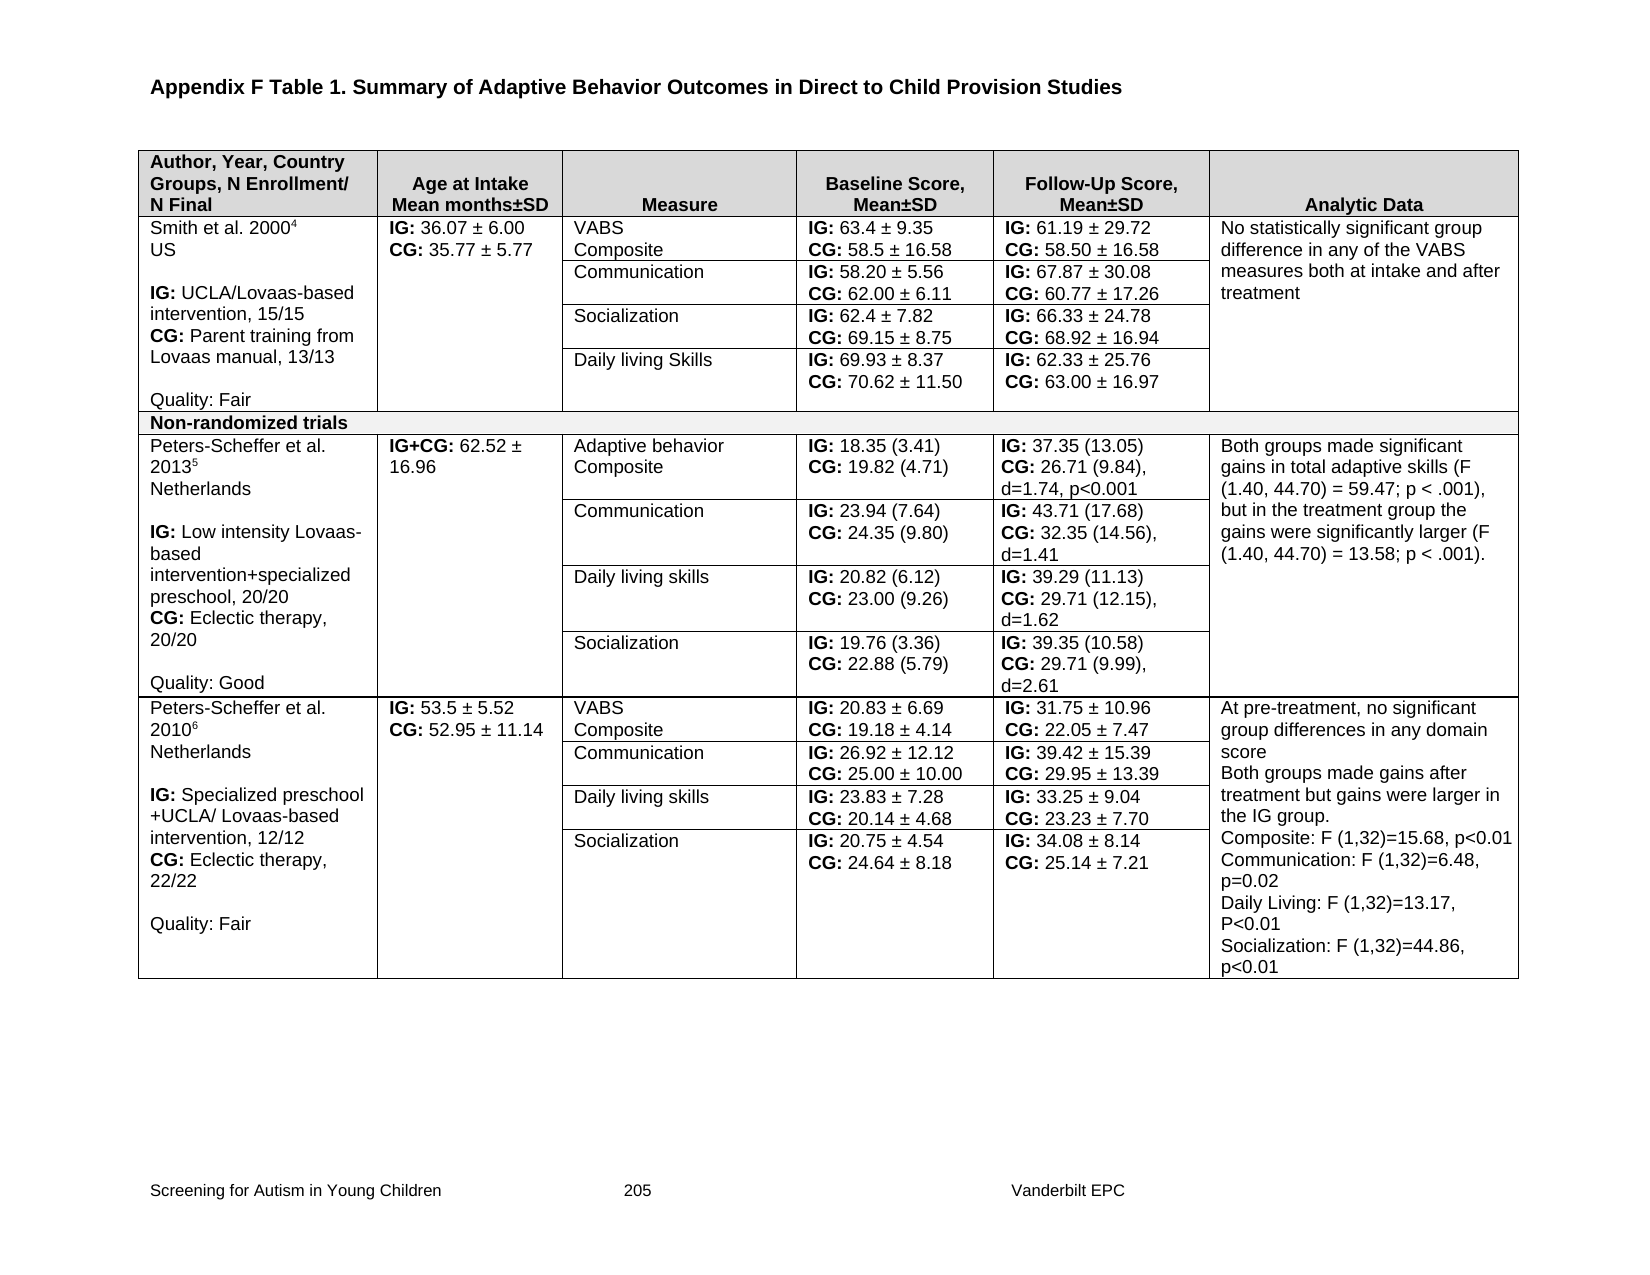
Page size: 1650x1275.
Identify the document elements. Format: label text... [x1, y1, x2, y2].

table_cell Socialization [563, 830, 796, 978]
table_cell IG: 63.4 ± 9.35 CG: 58.5 ± 16.58 [797, 217, 993, 260]
table_cell IG: 19.76 (3.36) CG: 22.88 (5.79) [797, 632, 993, 696]
table_cell Daily living Skills [563, 349, 796, 411]
table_cell Socialization [563, 632, 796, 696]
table_cell Daily living skills [563, 786, 796, 829]
table_cell Adaptive behavior Composite [563, 435, 796, 499]
table_cell IG+CG: 62.52 ± 16.96 [378, 435, 562, 696]
table_cell IG: 34.08 ± 8.14 CG: 25.14 ± 7.21 [994, 830, 1209, 978]
table_cell IG: 67.87 ± 30.08 CG: 60.77 ± 17.26 [994, 261, 1209, 304]
table_cell Smith et al. 20004 US IG: UCLA/Lovaas-based intervention, 15/15 CG: Parent training from Lovaas manual, 13/13 Quality: Fair [139, 217, 377, 411]
table_cell VABS Composite [563, 698, 796, 741]
table_header Age at Intake Mean months±SD [378, 151, 562, 216]
table_cell IG: 62.33 ± 25.76 CG: 63.00 ± 16.97 [994, 349, 1209, 411]
table_cell IG: 33.25 ± 9.04 CG: 23.23 ± 7.70 [994, 786, 1209, 829]
table_cell VABS Composite [563, 217, 796, 260]
table_cell No statistically significant group difference in any of the VABS measures both at intake and after treatment [1210, 217, 1518, 411]
table_cell Communication [563, 261, 796, 304]
table_cell IG: 39.35 (10.58) CG: 29.71 (9.99), d=2.61 [994, 632, 1209, 696]
table_cell IG: 37.35 (13.05) CG: 26.71 (9.84), d=1.74, p<0.001 [994, 435, 1209, 499]
table_cell IG: 26.92 ± 12.12 CG: 25.00 ± 10.00 [797, 742, 993, 785]
table_cell IG: 62.4 ± 7.82 CG: 69.15 ± 8.75 [797, 305, 993, 348]
table_cell Communication [563, 500, 796, 565]
table_cell Peters-Scheffer et al. 20135 Netherlands IG: Low intensity Lovaas-based intervention+specialized preschool, 20/20 CG: Eclectic therapy, 20/20 Quality: Good [139, 435, 377, 696]
table_cell Daily living skills [563, 566, 796, 631]
table_cell Communication [563, 742, 796, 785]
table_cell At pre-treatment, no significant group differences in any domain score Both groups made gains after treatment but gains were larger in the IG group. Composite: F (1,32)=15.68, p<0.01 Communication: F (1,32)=6.48, p=0.02 Daily Living: F (1,32)=13.17, P<0.01 Socialization: F (1,32)=44.86, p<0.01 [1210, 698, 1518, 978]
table_cell IG: 18.35 (3.41) CG: 19.82 (4.71) [797, 435, 993, 499]
table_cell IG: 23.94 (7.64) CG: 24.35 (9.80) [797, 500, 993, 565]
table_cell IG: 58.20 ± 5.56 CG: 62.00 ± 6.11 [797, 261, 993, 304]
table_cell IG: 39.29 (11.13) CG: 29.71 (12.15), d=1.62 [994, 566, 1209, 631]
table_cell Peters-Scheffer et al. 20106 Netherlands IG: Specialized preschool +UCLA/ Lovaas-based intervention, 12/12 CG: Eclectic therapy, 22/22 Quality: Fair [139, 698, 377, 978]
table_cell IG: 20.82 (6.12) CG: 23.00 (9.26) [797, 566, 993, 631]
table_header Measure [563, 151, 796, 216]
table_cell IG: 20.83 ± 6.69 CG: 19.18 ± 4.14 [797, 698, 993, 741]
table_cell Both groups made significant gains in total adaptive skills (F (1.40, 44.70) = 59.47; p < .001), but in the treatment group the gains were significantly larger (F (1.40, 44.70) = 13.58; p < .001). [1210, 435, 1518, 696]
table_cell IG: 53.5 ± 5.52 CG: 52.95 ± 11.14 [378, 698, 562, 978]
table_cell IG: 39.42 ± 15.39 CG: 29.95 ± 13.39 [994, 742, 1209, 785]
table_cell IG: 61.19 ± 29.72 CG: 58.50 ± 16.58 [994, 217, 1209, 260]
table_cell IG: 66.33 ± 24.78 CG: 68.92 ± 16.94 [994, 305, 1209, 348]
table_header Analytic Data [1210, 151, 1518, 216]
table_cell IG: 23.83 ± 7.28 CG: 20.14 ± 4.68 [797, 786, 993, 829]
table_cell Socialization [563, 305, 796, 348]
table_header Author, Year, Country Groups, N Enrollment/ N Final [139, 151, 377, 216]
table_cell IG: 31.75 ± 10.96 CG: 22.05 ± 7.47 [994, 698, 1209, 741]
table_cell Non-randomized trials [139, 412, 1518, 433]
table_cell IG: 43.71 (17.68) CG: 32.35 (14.56), d=1.41 [994, 500, 1209, 565]
table_cell IG: 36.07 ± 6.00 CG: 35.77 ± 5.77 [378, 217, 562, 411]
table_cell IG: 20.75 ± 4.54 CG: 24.64 ± 8.18 [797, 830, 993, 978]
table_header Follow-Up Score, Mean±SD [994, 151, 1209, 216]
table_cell IG: 69.93 ± 8.37 CG: 70.62 ± 11.50 [797, 349, 993, 411]
table_header Baseline Score, Mean±SD [797, 151, 993, 216]
